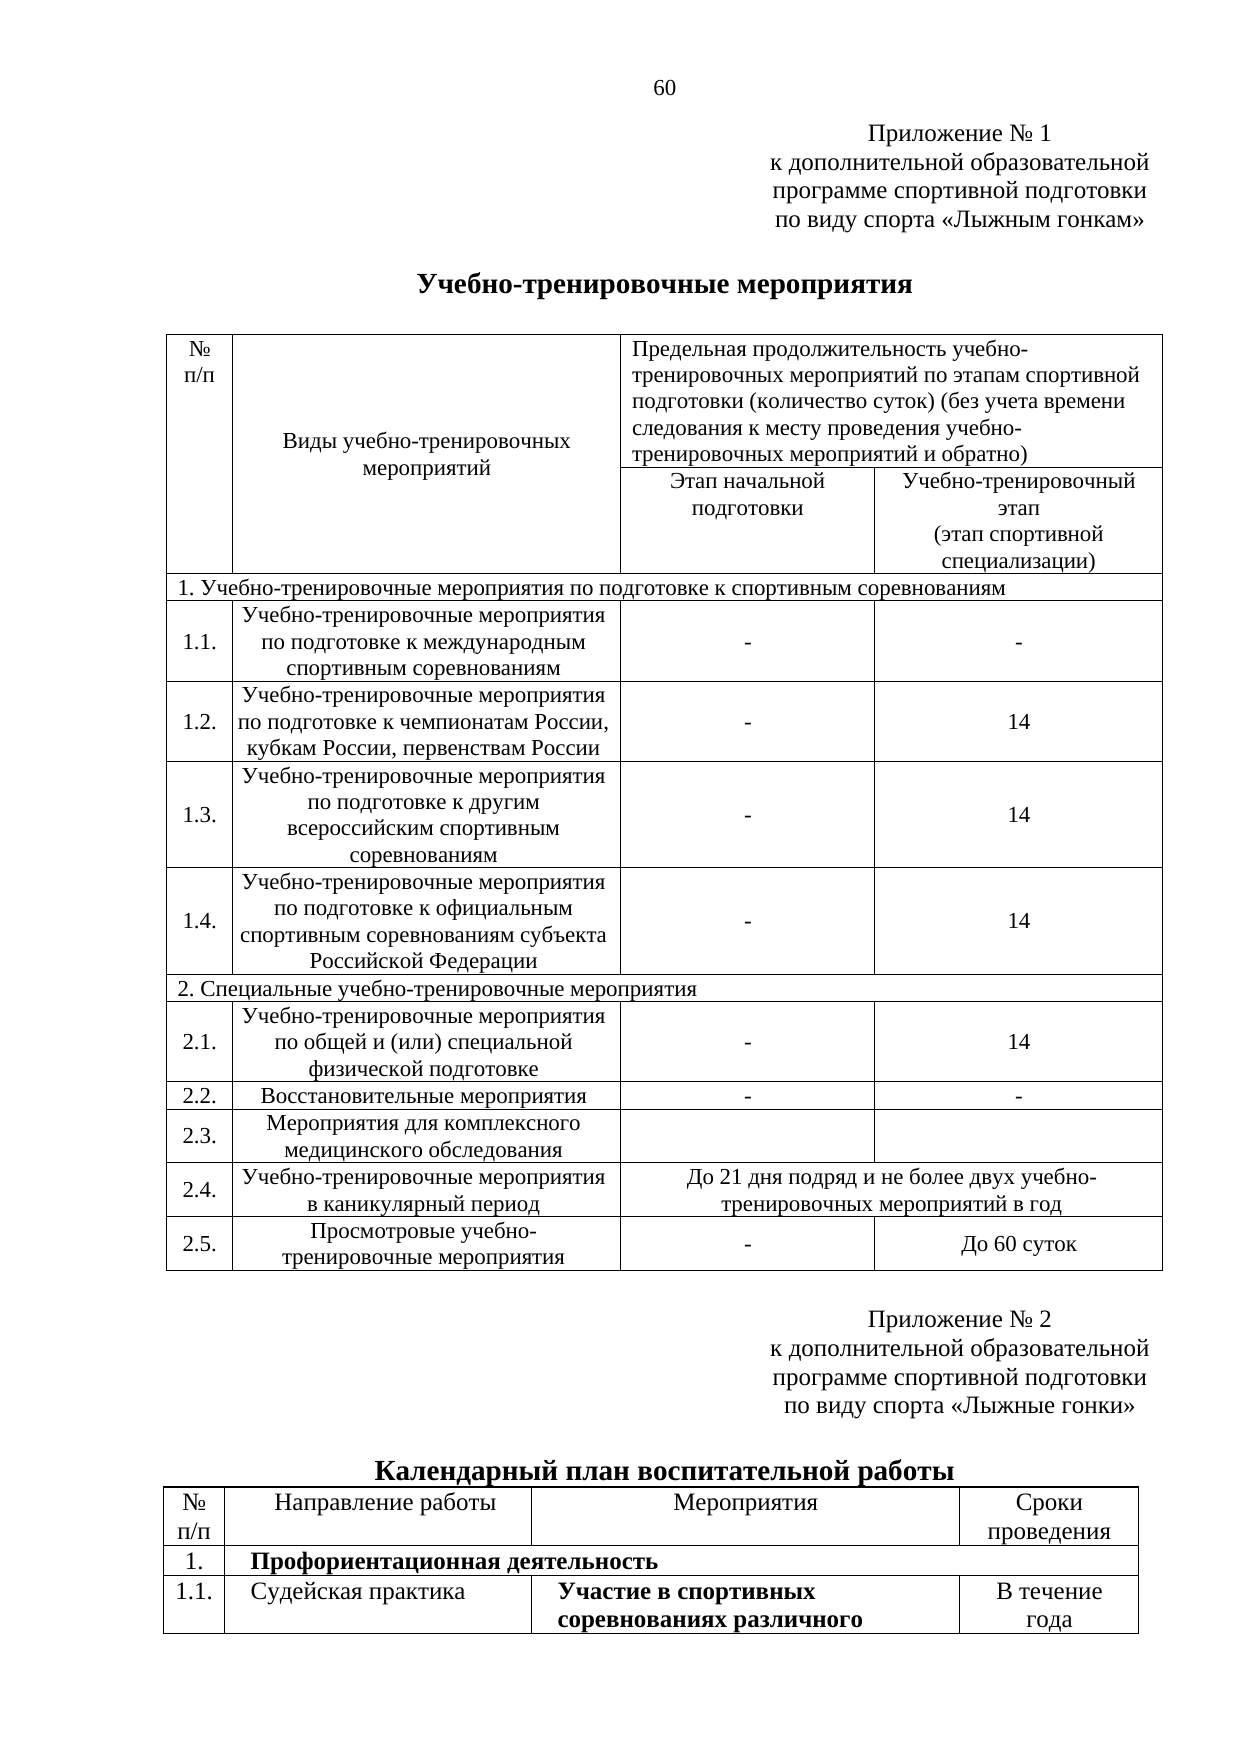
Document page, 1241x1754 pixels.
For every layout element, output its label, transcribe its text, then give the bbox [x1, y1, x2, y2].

table_cell 2.3. [167, 1110, 232, 1162]
table_cell - [621, 1082, 874, 1108]
table_header Сроки проведения [960, 1488, 1138, 1545]
table_cell - [875, 1082, 1162, 1108]
table_cell В течение года [960, 1576, 1138, 1633]
table_cell 2.2. [167, 1082, 232, 1108]
table_cell 14 [875, 682, 1162, 761]
table_cell 1.1. [164, 1576, 224, 1633]
table_cell Учебно-тренировочные мероприятия по подготовке к чемпионатам России, кубкам России, первенствам России [233, 682, 620, 761]
table_cell 2. Специальные учебно-тренировочные мероприятия [167, 975, 1162, 1001]
text Приложение № 2 [768, 1304, 1152, 1333]
table_cell 14 [875, 1002, 1162, 1081]
table_header № п/п [164, 1488, 224, 1545]
table_cell 14 [875, 868, 1162, 973]
table_cell Учебно-тренировочные мероприятия в каникулярный период [233, 1163, 620, 1216]
table_cell Просмотровые учебно-тренировочные мероприятия [233, 1217, 620, 1270]
text Календарный план воспитательной работы [177, 1453, 1152, 1486]
table_cell До 60 суток [875, 1217, 1162, 1270]
table_cell 1.2. [167, 682, 232, 761]
text к дополнительной образовательной программе спортивной подготовки по виду спорта «Лыжные гонки» [768, 1333, 1152, 1419]
table_cell - [621, 682, 874, 761]
table_cell - [621, 1217, 874, 1270]
table_header № п/п [167, 335, 232, 573]
table_cell - [621, 762, 874, 867]
table_cell До 21 дня подряд и не более двух учебно-тренировочных мероприятий в год [621, 1163, 1162, 1216]
table_cell Учебно-тренировочные мероприятия по подготовке к другим всероссийским спортивным соревнованиям [233, 762, 620, 867]
table_cell 1. [164, 1546, 224, 1575]
table_cell 2.5. [167, 1217, 232, 1270]
table_cell Восстановительные мероприятия [233, 1082, 620, 1108]
table_cell Учебно-тренировочные мероприятия по подготовке к официальным спортивным соревнованиям субъекта Российской Федерации [233, 868, 620, 973]
table_cell 14 [875, 762, 1162, 867]
table_cell - [875, 601, 1162, 681]
table_cell Учебно-тренировочные мероприятия по подготовке к международным спортивным соревнованиям [233, 601, 620, 681]
table_cell Профориентационная деятельность [225, 1546, 1138, 1575]
text Приложение № 1 [768, 118, 1152, 147]
table_cell [875, 1110, 1162, 1162]
table_cell Учебно-тренировочные мероприятия по общей и (или) специальной физической подготовке [233, 1002, 620, 1081]
table_cell 2.1. [167, 1002, 232, 1081]
table_header Мероприятия [532, 1488, 959, 1545]
table_cell Мероприятия для комплексного медицинского обследования [233, 1110, 620, 1162]
table_cell Судейская практика [225, 1576, 531, 1633]
table_cell - [621, 601, 874, 681]
table_cell 2.4. [167, 1163, 232, 1216]
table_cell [532, 1576, 959, 1633]
table_header Предельная продолжительность учебно-тренировочных мероприятий по этапам спортивной подготовки (количество суток) (без учета времени следования к месту проведения учебно-тренировочных мероприятий и обратно) [621, 335, 1162, 467]
table_header Направление работы [225, 1488, 531, 1545]
table_cell 1. Учебно-тренировочные мероприятия по подготовке к спортивным соревнованиям [167, 574, 1162, 600]
text Учебно-тренировочные мероприятия [177, 267, 1152, 300]
table_cell 1.1. [167, 601, 232, 681]
table_cell 1.4. [167, 868, 232, 973]
table_cell Учебно-тренировочный этап (этап спортивной специализации) [875, 468, 1162, 573]
table_cell - [621, 1002, 874, 1081]
table_cell [621, 1110, 874, 1162]
table_cell 1.3. [167, 762, 232, 867]
table_header Виды учебно-тренировочных мероприятий [233, 335, 620, 573]
table_cell - [621, 868, 874, 973]
table_cell Этап начальной подготовки [621, 468, 874, 573]
text к дополнительной образовательной программе спортивной подготовки по виду спорта «Лыжным гонкам» [768, 147, 1152, 233]
